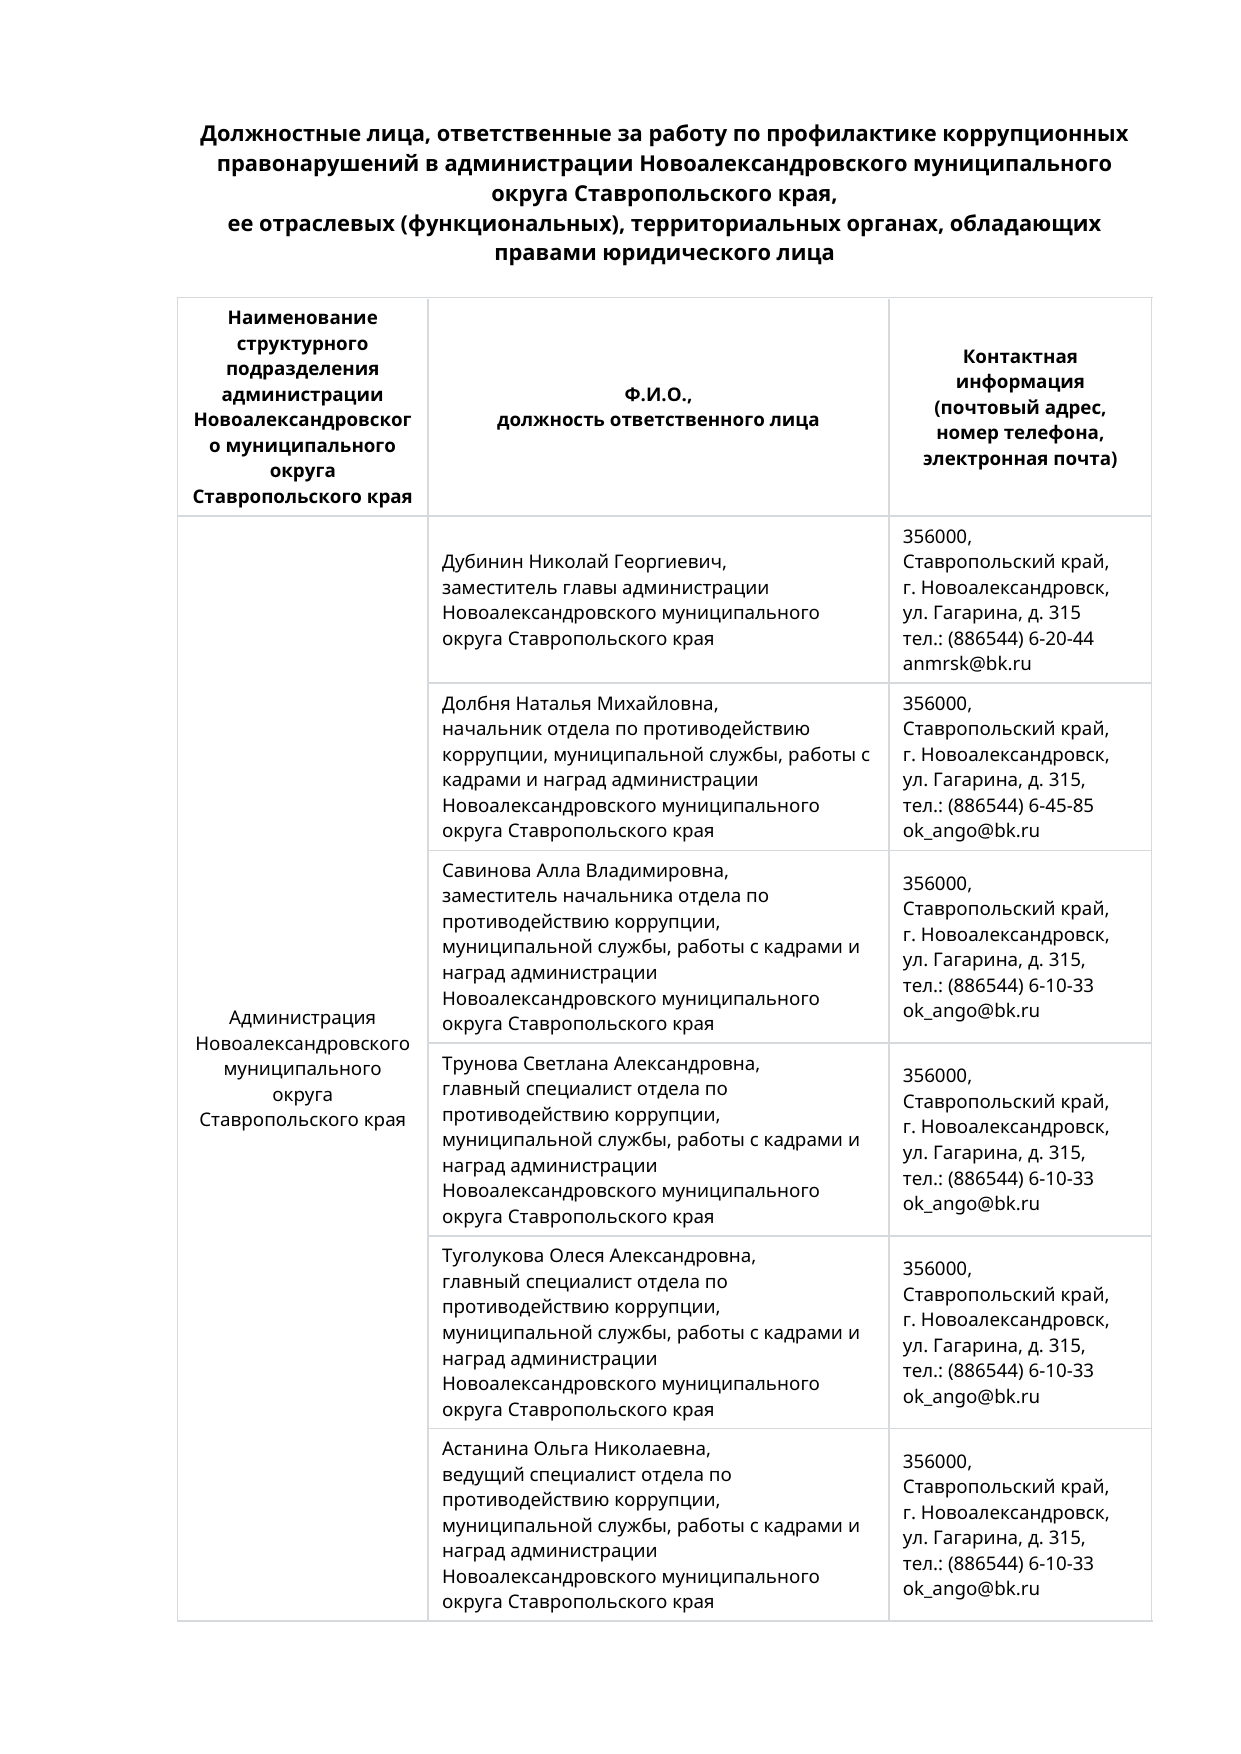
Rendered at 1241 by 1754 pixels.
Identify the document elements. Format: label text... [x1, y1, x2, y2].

table_cell Долбня Наталья Михайловна, начальник отдела по противодействию коррупции, муниципальной службы, работы с кадрами и наград администрации Новоалександровского муниципального округа Ставропольского края [429, 684, 888, 849]
table_cell 356000, Ставропольский край, г. Новоалександровск, ул. Гагарина, д. 315, тел.: (886544) 6-10-33 ok_ango@bk.ru [890, 851, 1151, 1042]
table_cell Трунова Светлана Александровна, главный специалист отдела по противодействию коррупции, муниципальной службы, работы с кадрами и наград администрации Новоалександровского муниципального округа Ставропольского края [429, 1044, 888, 1235]
table_cell Дубинин Николай Георгиевич, заместитель главы администрации Новоалександровского муниципального округа Ставропольского края [429, 517, 888, 682]
table_cell 356000, Ставропольский край, г. Новоалександровск, ул. Гагарина, д. 315, тел.: (886544) 6-10-33 ok_ango@bk.ru [890, 1429, 1151, 1620]
table_cell Астанина Ольга Николаевна, ведущий специалист отдела по противодействию коррупции, муниципальной службы, работы с кадрами и наград администрации Новоалександровского муниципального округа Ставропольского края [429, 1429, 888, 1620]
table_cell 356000, Ставропольский край, г. Новоалександровск, ул. Гагарина, д. 315, тел.: (886544) 6-10-33 ok_ango@bk.ru [890, 1044, 1151, 1235]
table_cell Администрация Новоалександровского муниципального округа Ставропольского края [178, 517, 427, 1620]
table_cell Савинова Алла Владимировна, заместитель начальника отдела по противодействию коррупции, муниципальной службы, работы с кадрами и наград администрации Новоалександровского муниципального округа Ставропольского края [429, 851, 888, 1042]
table_cell 356000, Ставропольский край, г. Новоалександровск, ул. Гагарина, д. 315, тел.: (886544) 6-10-33 ok_ango@bk.ru [890, 1237, 1151, 1428]
table_cell Туголукова Олеся Александровна, главный специалист отдела по противодействию коррупции, муниципальной службы, работы с кадрами и наград администрации Новоалександровского муниципального округа Ставропольского края [429, 1237, 888, 1428]
table_header Наименование структурного подразделения администрации Новоалександровского муниципального округа Ставропольского края [178, 298, 428, 515]
text Должностные лица, ответственные за работу по профилактике коррупционных правонарушений в администрации Новоалександровского муниципального округа Ставропольского края, [177, 118, 1152, 207]
table_cell 356000, Ставропольский край, г. Новоалександровск, ул. Гагарина, д. 315 тел.: (886544) 6-20-44 anmrsk@bk.ru [890, 517, 1151, 682]
table_header Контактная информация (почтовый адрес, номер телефона, электронная почта) [890, 298, 1151, 515]
text ее отраслевых (функциональных), территориальных органах, обладающих правами юридического лица [177, 207, 1152, 267]
table_header Ф.И.О., должность ответственного лица [429, 298, 889, 515]
table_cell 356000, Ставропольский край, г. Новоалександровск, ул. Гагарина, д. 315, тел.: (886544) 6-45-85 ok_ango@bk.ru [890, 684, 1151, 849]
